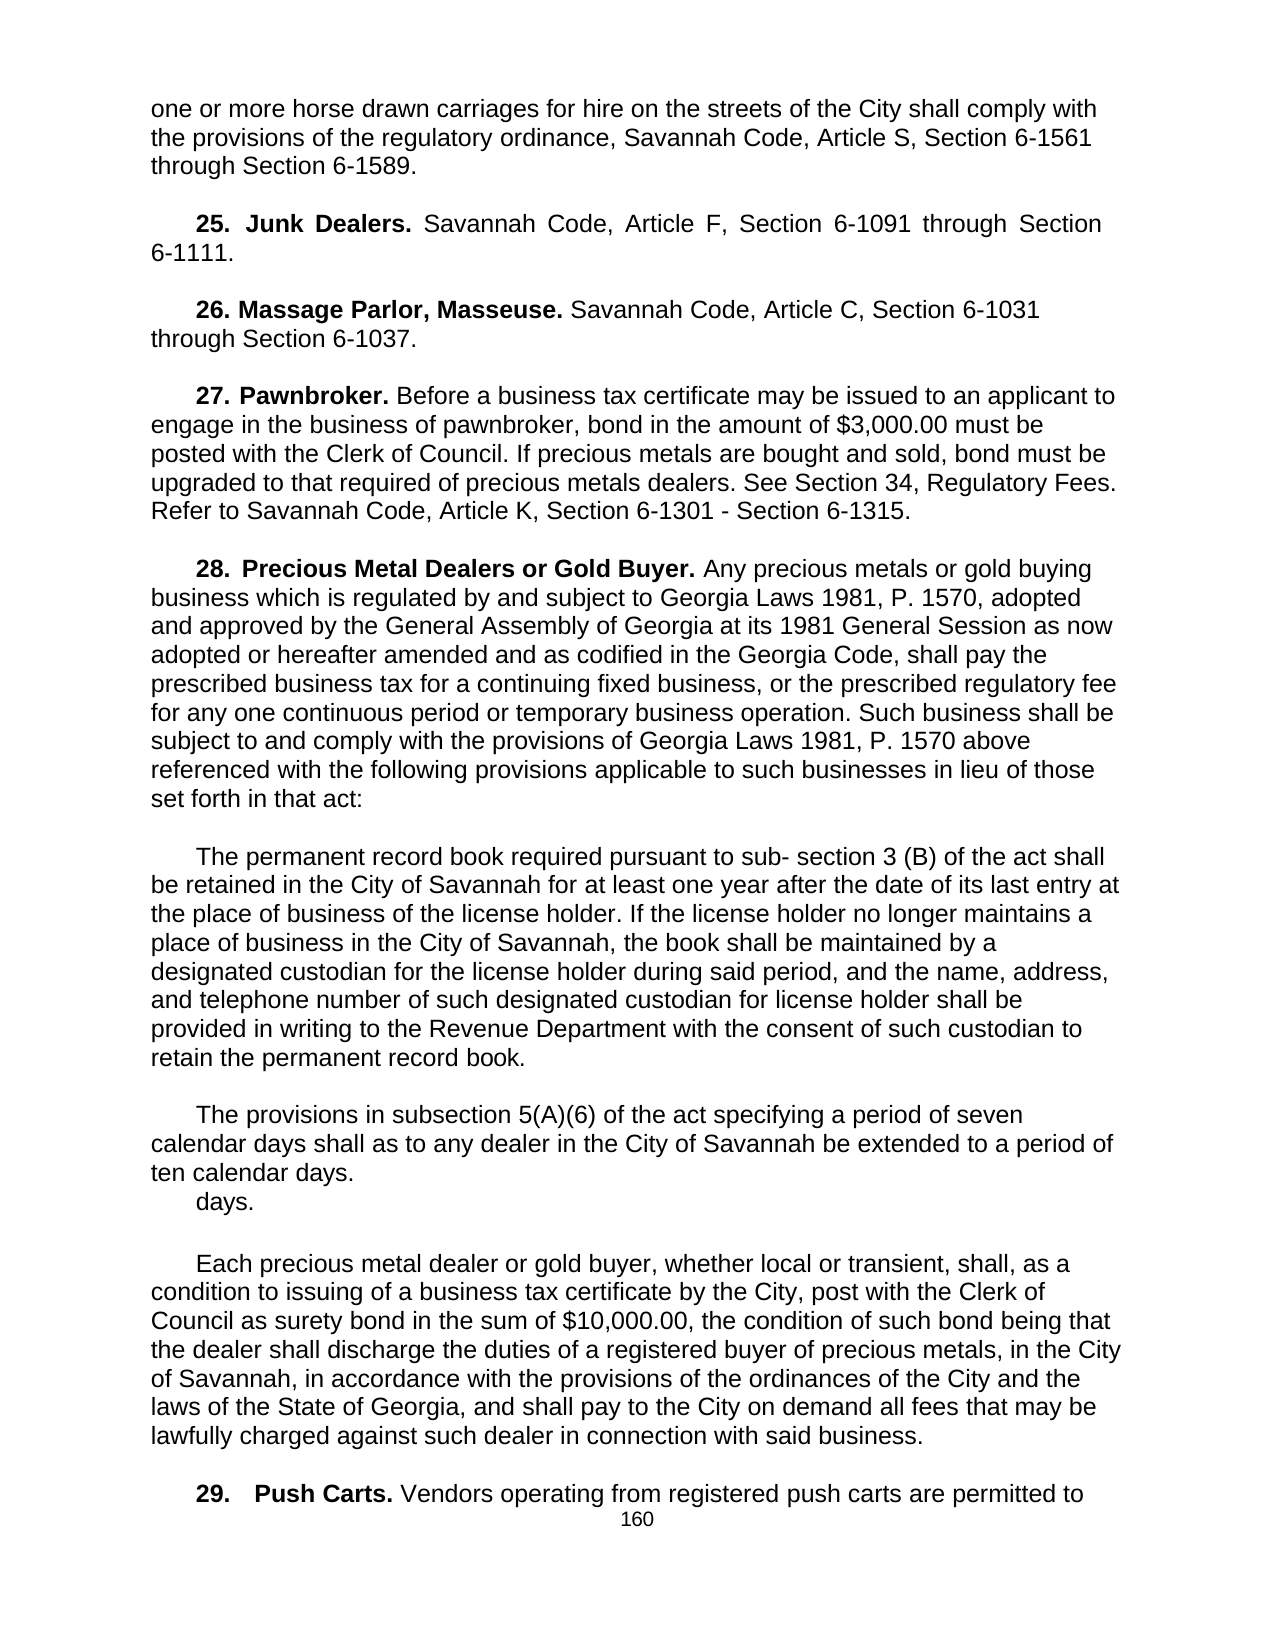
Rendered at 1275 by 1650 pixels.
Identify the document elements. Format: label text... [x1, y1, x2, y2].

list Pawnbroker. Before a business tax certificate may be issued to an applicant to engage in the business of pawnbroker, bond in the amount of $3,000.00 must be posted with the Clerk of Council. If precious metals are bought and sold, bond must be upgraded to that required of precious metals dealers. See Section 34, Regulatory Fees. Refer to Savannah Code, Article K, Section 6-1301 - Section 6-1315. [151, 381, 1125, 525]
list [151, 94, 1125, 180]
list Precious Metal Dealers or Gold Buyer. Any precious metals or gold buying business which is regulated by and subject to Georgia Laws 1981, P. 1570, adopted and approved by the General Assembly of Georgia at its 1981 General Session as now adopted or hereafter amended and as codified in the Georgia Code, shall pay the prescribed business tax for a continuing fixed business, or the prescribed regulatory fee for any one continuous period or temporary business operation. Such business shall be subject to and comply with the provisions of Georgia Laws 1981, P. 1570 above referenced with the following provisions applicable to such businesses in lieu of those set forth in that act: [151, 554, 1125, 813]
text The provisions in subsection 5(A)(6) of the act specifying a period of seven calendar days shall as to any dealer in the City of Savannah be extended to a period of ten calendar days. [151, 1100, 1125, 1186]
text Each precious metal dealer or gold buyer, whether local or transient, shall, as a condition to issuing of a business tax certificate by the City, post with the Clerk of Council as surety bond in the sum of $10,000.00, the condition of such bond being that the dealer shall discharge the duties of a registered buyer of precious metals, in the City of Savannah, in accordance with the provisions of the ordinances of the City and the laws of the State of Georgia, and shall pay to the City on demand all fees that may be lawfully charged against such dealer in connection with said business. [151, 1248, 1125, 1450]
list Junk Dealers. Savannah Code, Article F, Section 6-1091 through Section 6-1111. [151, 209, 1125, 266]
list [151, 1479, 1125, 1507]
text The permanent record book required pursuant to sub- section 3 (B) of the act shall be retained in the City of Savannah for at least one year after the date of its last entry at the place of business of the license holder. If the license holder no longer maintains a place of business in the City of Savannah, the book shall be maintained by a designated custodian for the license holder during said period, and the name, address, and telephone number of such designated custodian for license holder shall be provided in writing to the Revenue Department with the consent of such custodian to retain the permanent record book. [151, 841, 1125, 1071]
list Massage Parlor, Masseuse. Savannah Code, Article C, Section 6-1031 through Section 6-1037. [151, 295, 1125, 353]
text days. [151, 1186, 1125, 1215]
